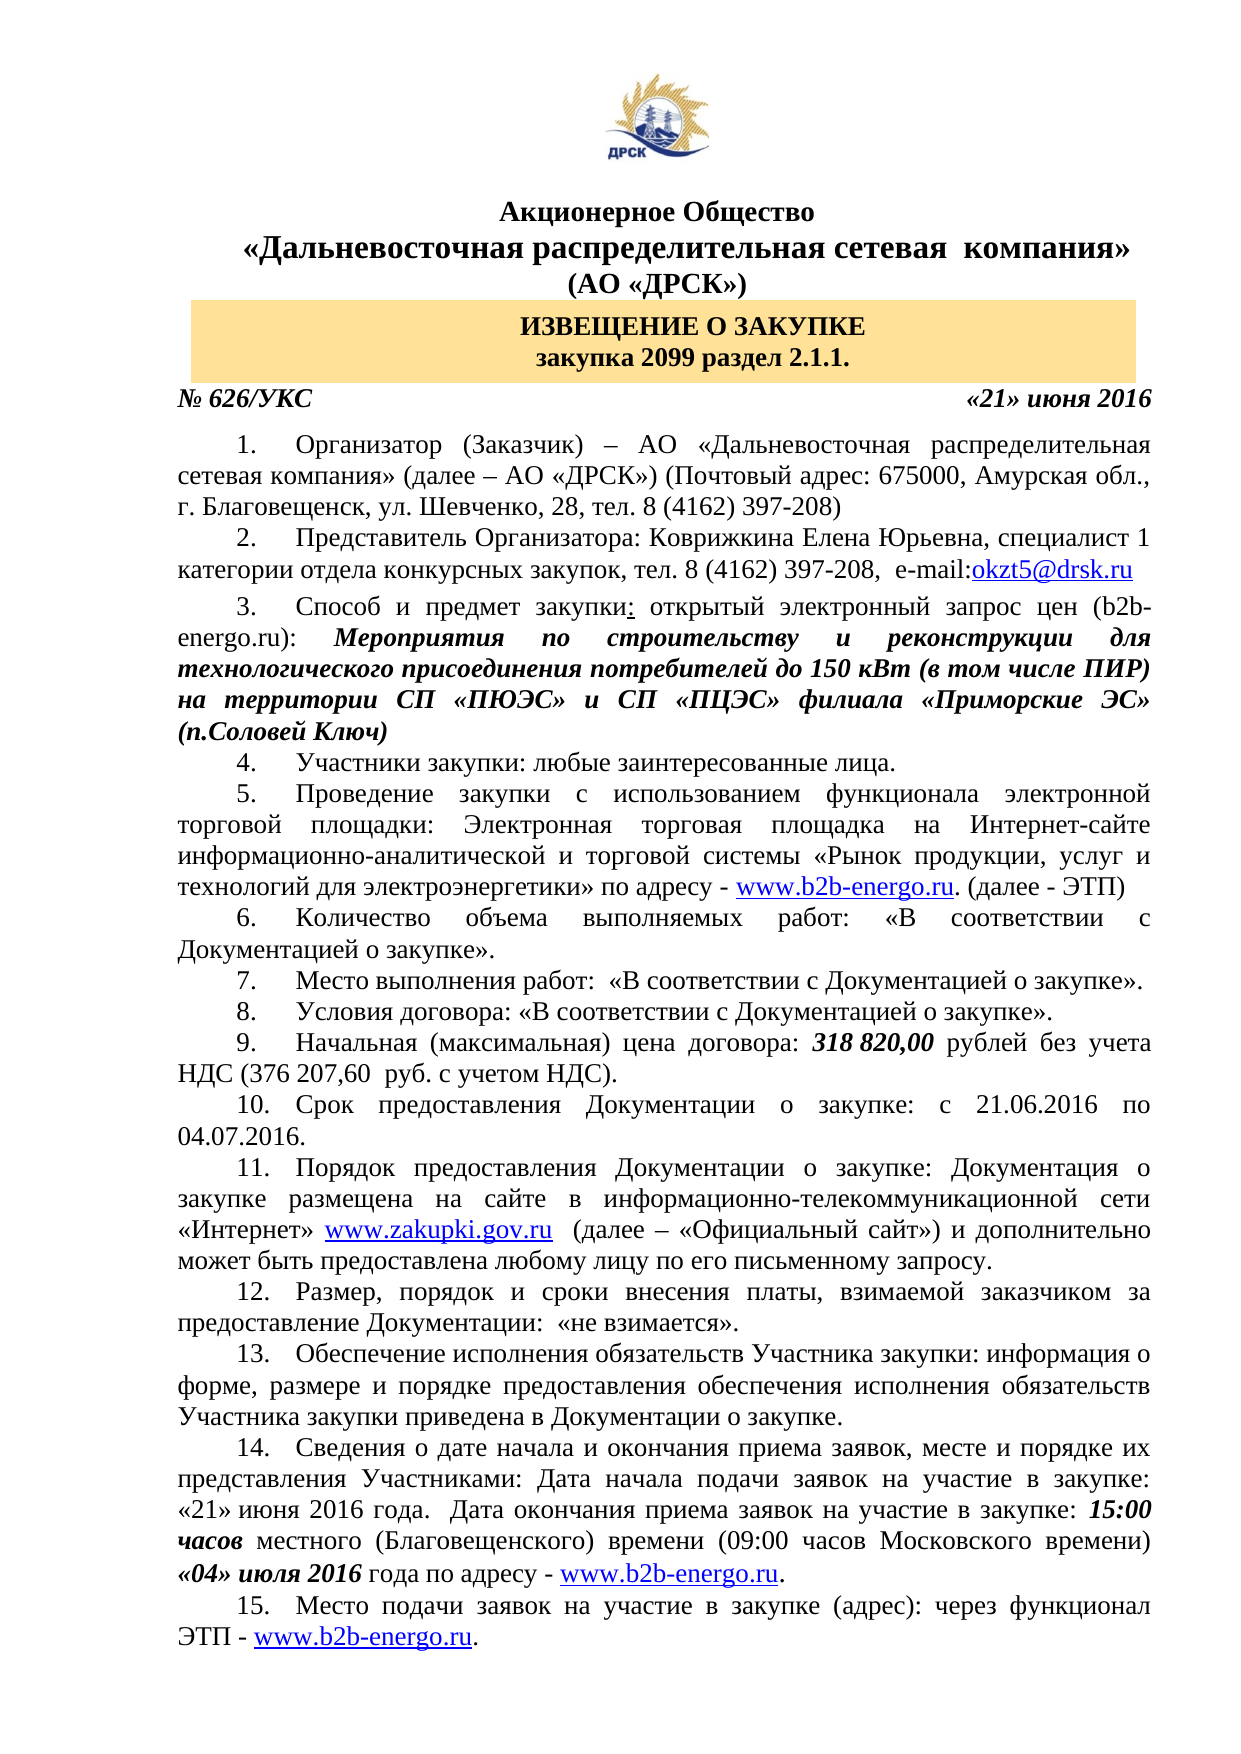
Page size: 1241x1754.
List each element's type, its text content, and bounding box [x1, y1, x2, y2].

list Место подачи заявок на участие в закупке (адрес): через функционал ЭТП - www.b2b-energo.ru. [177, 1589, 1152, 1651]
table_header № 626/УКС [166, 383, 664, 414]
picture [604, 73, 710, 163]
list Представитель Организатора: Коврижкина Елена Юрьевна, специалист 1 категории отдела конкурсных закупок, тел. 8 (4162) 397-208, e-mail:okzt5@drsk.ru [177, 522, 1152, 584]
list Порядок предоставления Документации о закупке: Документация о закупке размещена на сайте в информационно-телекоммуникационной сети «Интернет» www.zakupki.gov.ru (далее – «Официальный сайт») и дополнительно может быть предоставлена любому лицу по его письменному запросу. [177, 1151, 1152, 1275]
table_header «21» июня 2016 [664, 383, 1163, 414]
list Количество объема выполняемых работ: «В соответствии с Документацией о закупке». [177, 902, 1152, 964]
text «Дальневосточная распределительная сетевая компания» [177, 228, 1137, 266]
list Начальная (максимальная) цена договора: 318 820,00 рублей без учета НДС (376 207,60 руб. с учетом НДС). [177, 1026, 1152, 1088]
list Организатор (Заказчик) – АО «Дальневосточная распределительная сетевая компания» (далее – АО «ДРСК») (Почтовый адрес: 675000, Амурская обл., г. Благовещенск, ул. Шевченко, 28, тел. 8 (4162) 397-208) [177, 428, 1152, 522]
table_header ИЗВЕЩЕНИЕ О ЗАКУПКЕ закупка 2099 раздел 2.1.1. [191, 300, 1136, 383]
list Проведение закупки с использованием функционала электронной торговой площадки: Электронная торговая площадка на Интернет-сайте информационно-аналитической и торговой системы «Рынок продукции, услуг и технологий для электроэнергетики» по адресу - www.b2b-energo.ru. (далее - ЭТП) [177, 777, 1152, 902]
text Акционерное Общество [177, 194, 1137, 228]
list Место выполнения работ: «В соответствии с Документацией о закупке». [177, 964, 1152, 995]
list Способ и предмет закупки: открытый электронный запрос цен (b2b-energo.ru): Мероприятия по строительству и реконструкции для технологического присоединения потребителей до 150 кВт (в том числе ПИР) на территории СП «ПЮЭС» и СП «ПЦЭС» филиала «Приморские ЭС» (п.Соловей Ключ) [177, 590, 1152, 746]
list Сведения о дате начала и окончания приема заявок, месте и порядке их представления Участниками: Дата начала подачи заявок на участие в закупке: «21» июня 2016 года. Дата окончания приема заявок на участие в закупке: 15:00 часов местного (Благовещенского) времени (09:00 часов Московского времени) «04» июля 2016 года по адресу - www.b2b-energo.ru. [177, 1431, 1152, 1589]
list Срок предоставления Документации о закупке: с 21.06.2016 по 04.07.2016. [177, 1088, 1152, 1151]
list Обеспечение исполнения обязательств Участника закупки: информация о форме, размере и порядке предоставления обеспечения исполнения обязательств Участника закупки приведена в Документации о закупке. [177, 1338, 1152, 1431]
list Размер, порядок и сроки внесения платы, взимаемой заказчиком за предоставление Документации: «не взимается». [177, 1275, 1152, 1338]
list Условия договора: «В соответствии с Документацией о закупке». [177, 995, 1152, 1026]
list Участники закупки: любые заинтересованные лица. [177, 746, 1152, 777]
text (АО «ДРСК») [177, 266, 1137, 299]
